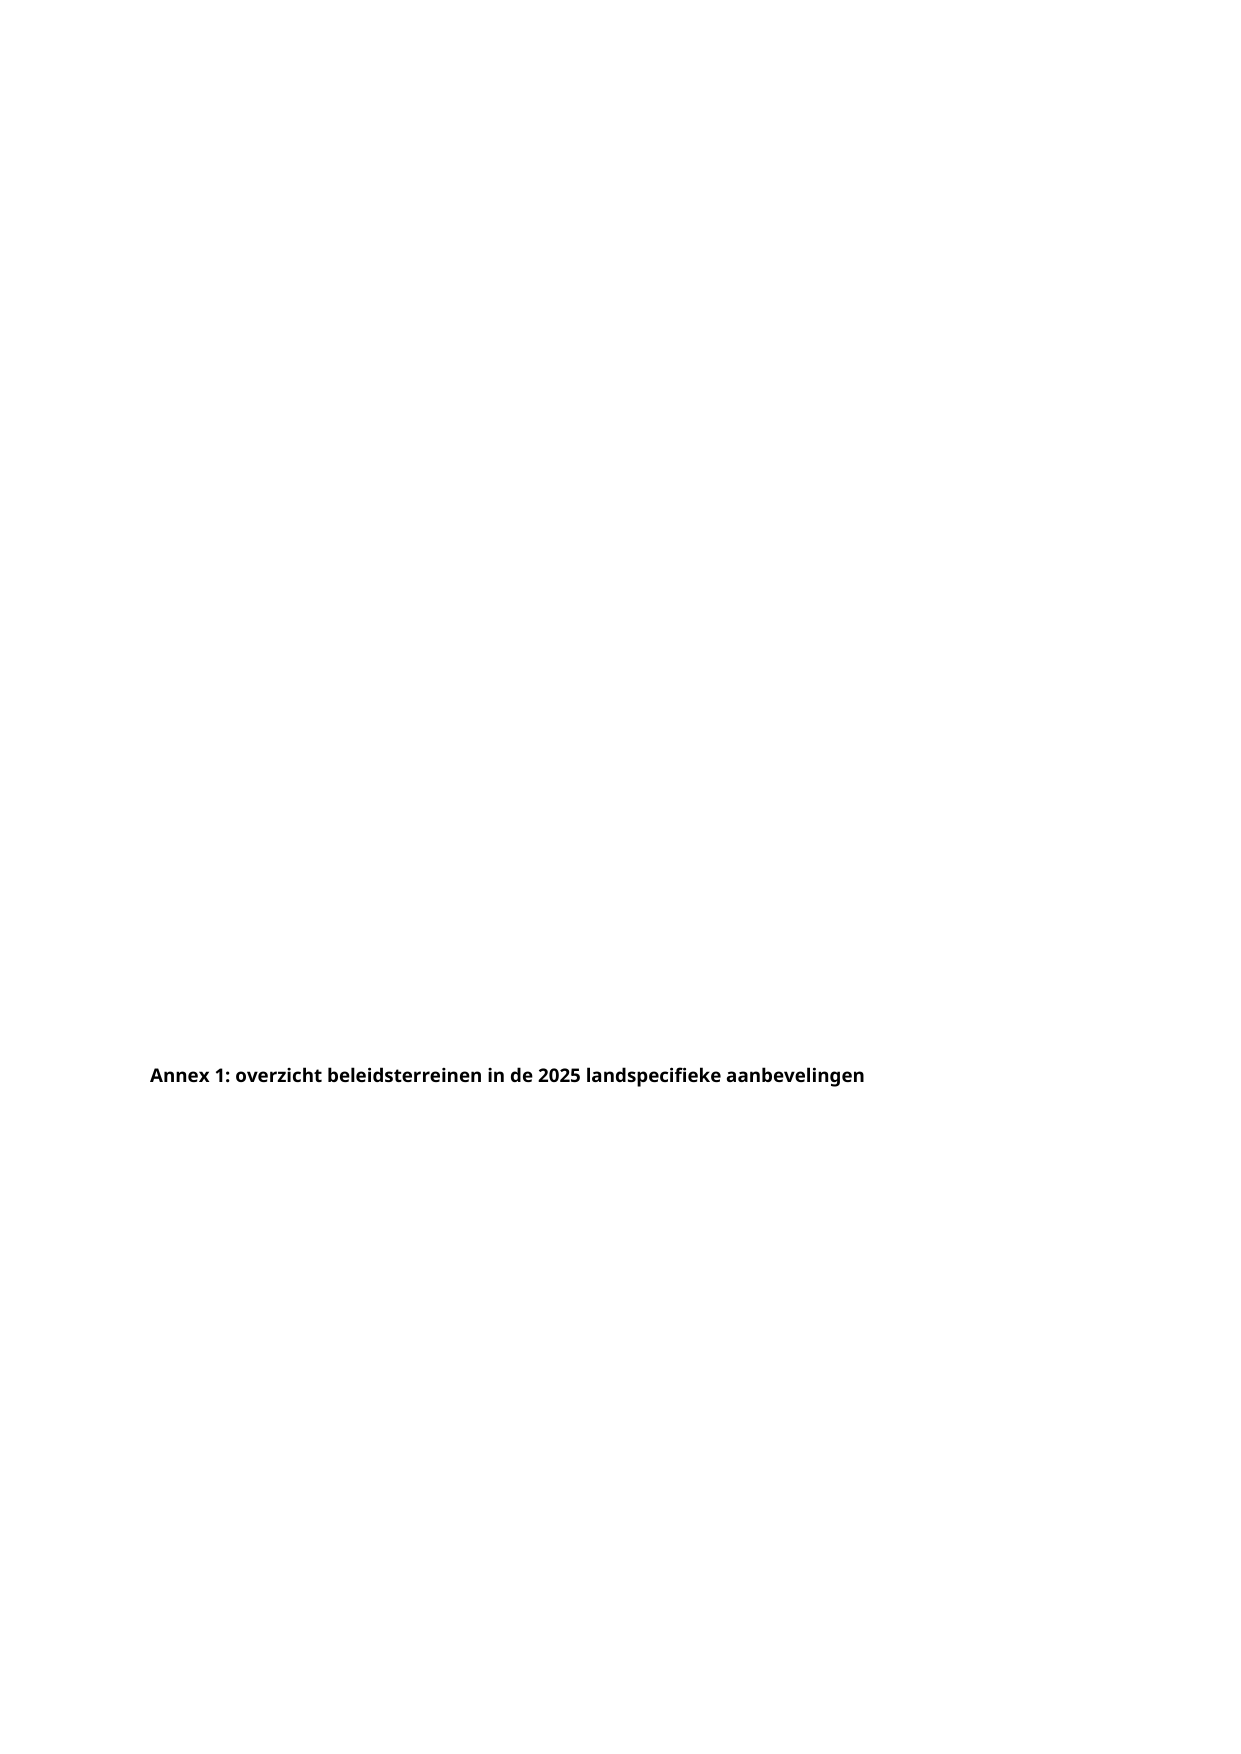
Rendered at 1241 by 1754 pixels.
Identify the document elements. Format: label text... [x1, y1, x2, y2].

text Annex 1: overzicht beleidsterreinen in de 2025 landspecifieke aanbevelingen [150, 1062, 1090, 1088]
